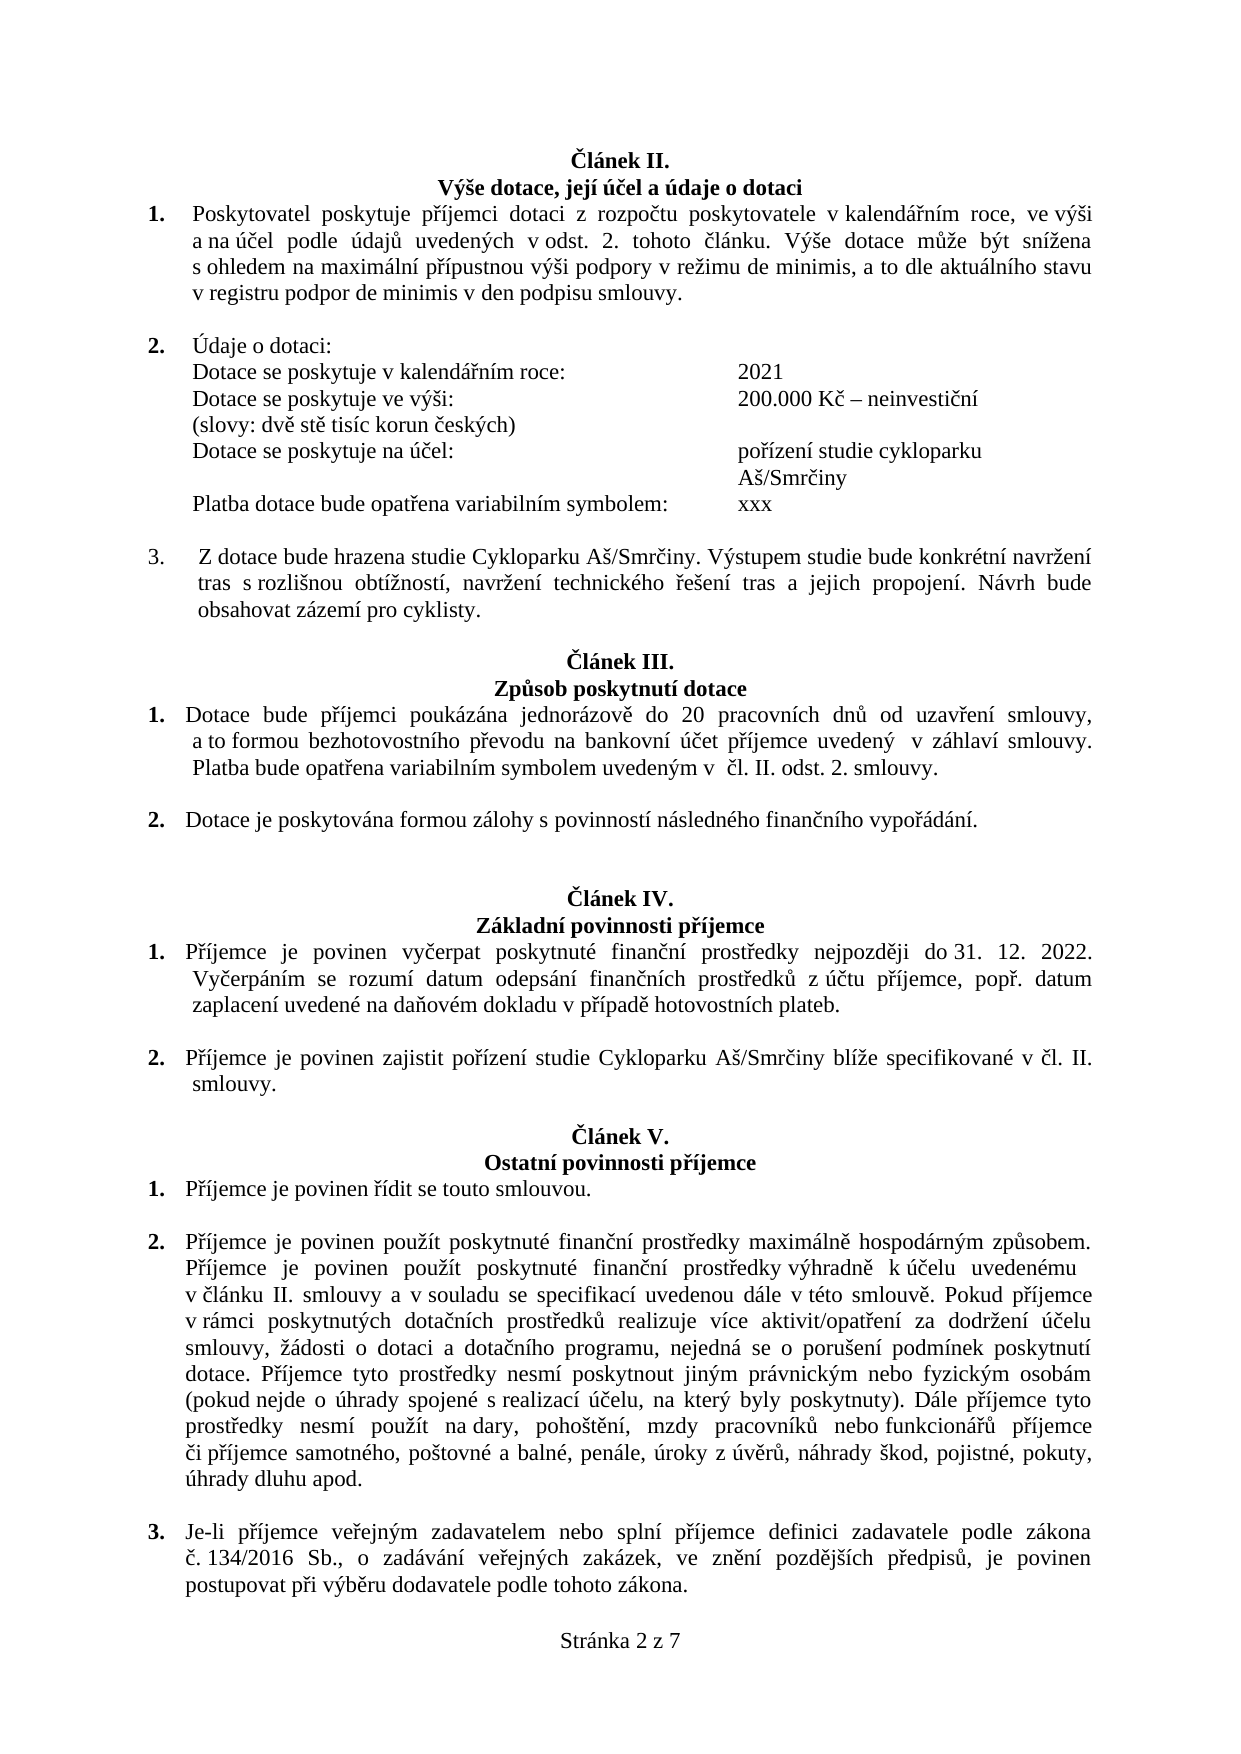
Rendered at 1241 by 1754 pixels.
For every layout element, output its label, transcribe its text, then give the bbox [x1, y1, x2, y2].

text Článek V. [148, 1123, 1093, 1149]
text Výše dotace, její účel a údaje o dotaci [148, 174, 1093, 200]
text Základní povinnosti příjemce [148, 912, 1093, 938]
list Příjemce je povinen zajistit pořízení studie Cykloparku Aš/Smrčiny blíže specifikované v čl. II. smlouvy. [148, 1044, 1093, 1096]
text Způsob poskytnutí dotace [148, 675, 1093, 701]
text Článek IV. [148, 886, 1093, 912]
text 3. Z dotace bude hrazena studie Cykloparku Aš/Smrčiny. Výstupem studie bude konkrétní navržení tras s rozlišnou obtížností, navržení technického řešení tras a jejich propojení. Návrh bude obsahovat zázemí pro cyklisty. [148, 543, 1093, 622]
text Článek II. [148, 148, 1093, 174]
text Článek III. [148, 648, 1093, 675]
list Příjemce je povinen použít poskytnuté finanční prostředky maximálně hospodárným způsobem. Příjemce je povinen použít poskytnuté finanční prostředky výhradně k účelu uvedenému v článku II. smlouvy a v souladu se specifikací uvedenou dále v této smlouvě. Pokud příjemce v rámci poskytnutých dotačních prostředků realizuje více aktivit/opatření za dodržení účelu smlouvy, žádosti o dotaci a dotačního programu, nejedná se o porušení podmínek poskytnutí dotace. Příjemce tyto prostředky nesmí poskytnout jiným právnickým nebo fyzickým osobám (pokud nejde o úhrady spojené s realizací účelu, na který byly poskytnuty). Dále příjemce tyto prostředky nesmí použít na dary, pohoštění, mzdy pracovníků nebo funkcionářů příjemce či příjemce samotného, poštovné a balné, penále, úroky z úvěrů, náhrady škod, pojistné, pokuty, úhrady dluhu apod. [148, 1228, 1093, 1492]
list Je-li příjemce veřejným zadavatelem nebo splní příjemce definici zadavatele podle zákona č. 134/2016 Sb., o zadávání veřejných zakázek, ve znění pozdějších předpisů, je povinen postupovat při výběru dodavatele podle tohoto zákona. [148, 1518, 1093, 1597]
list Dotace je poskytována formou zálohy s povinností následného finančního vypořádání. [148, 806, 1093, 833]
text Dotace se poskytuje ve výši: 200.000 Kč – neinvestiční [192, 385, 1093, 411]
text Dotace se poskytuje na účel: pořízení studie cykloparku Aš/Smrčiny [192, 437, 1093, 490]
list Příjemce je povinen vyčerpat poskytnuté finanční prostředky nejpozději do 31. 12. 2022. Vyčerpáním se rozumí datum odepsání finančních prostředků z účtu příjemce, popř. datum zaplacení uvedené na daňovém dokladu v případě hotovostních plateb. [148, 938, 1093, 1017]
text Platba dotace bude opatřena variabilním symbolem: xxx [192, 490, 1093, 517]
list Příjemce je povinen řídit se touto smlouvou. [148, 1175, 1093, 1202]
text (slovy: dvě stě tisíc korun českých) [192, 411, 1093, 437]
list Údaje o dotaci: [148, 332, 1093, 358]
text Ostatní povinnosti příjemce [148, 1149, 1093, 1175]
list Dotace bude příjemci poukázána jednorázově do 20 pracovních dnů od uzavření smlouvy, a to formou bezhotovostního převodu na bankovní účet příjemce uvedený v záhlaví smlouvy. Platba bude opatřena variabilním symbolem uvedeným v čl. II. odst. 2. smlouvy. [148, 701, 1093, 780]
list Poskytovatel poskytuje příjemci dotaci z rozpočtu poskytovatele v kalendářním roce, ve výši a na účel podle údajů uvedených v odst. 2. tohoto článku. Výše dotace může být snížena s ohledem na maximální přípustnou výši podpory v režimu de minimis, a to dle aktuálního stavu v registru podpor de minimis v den podpisu smlouvy. [148, 200, 1093, 306]
text Dotace se poskytuje v kalendářním roce: 2021 [192, 358, 1093, 385]
